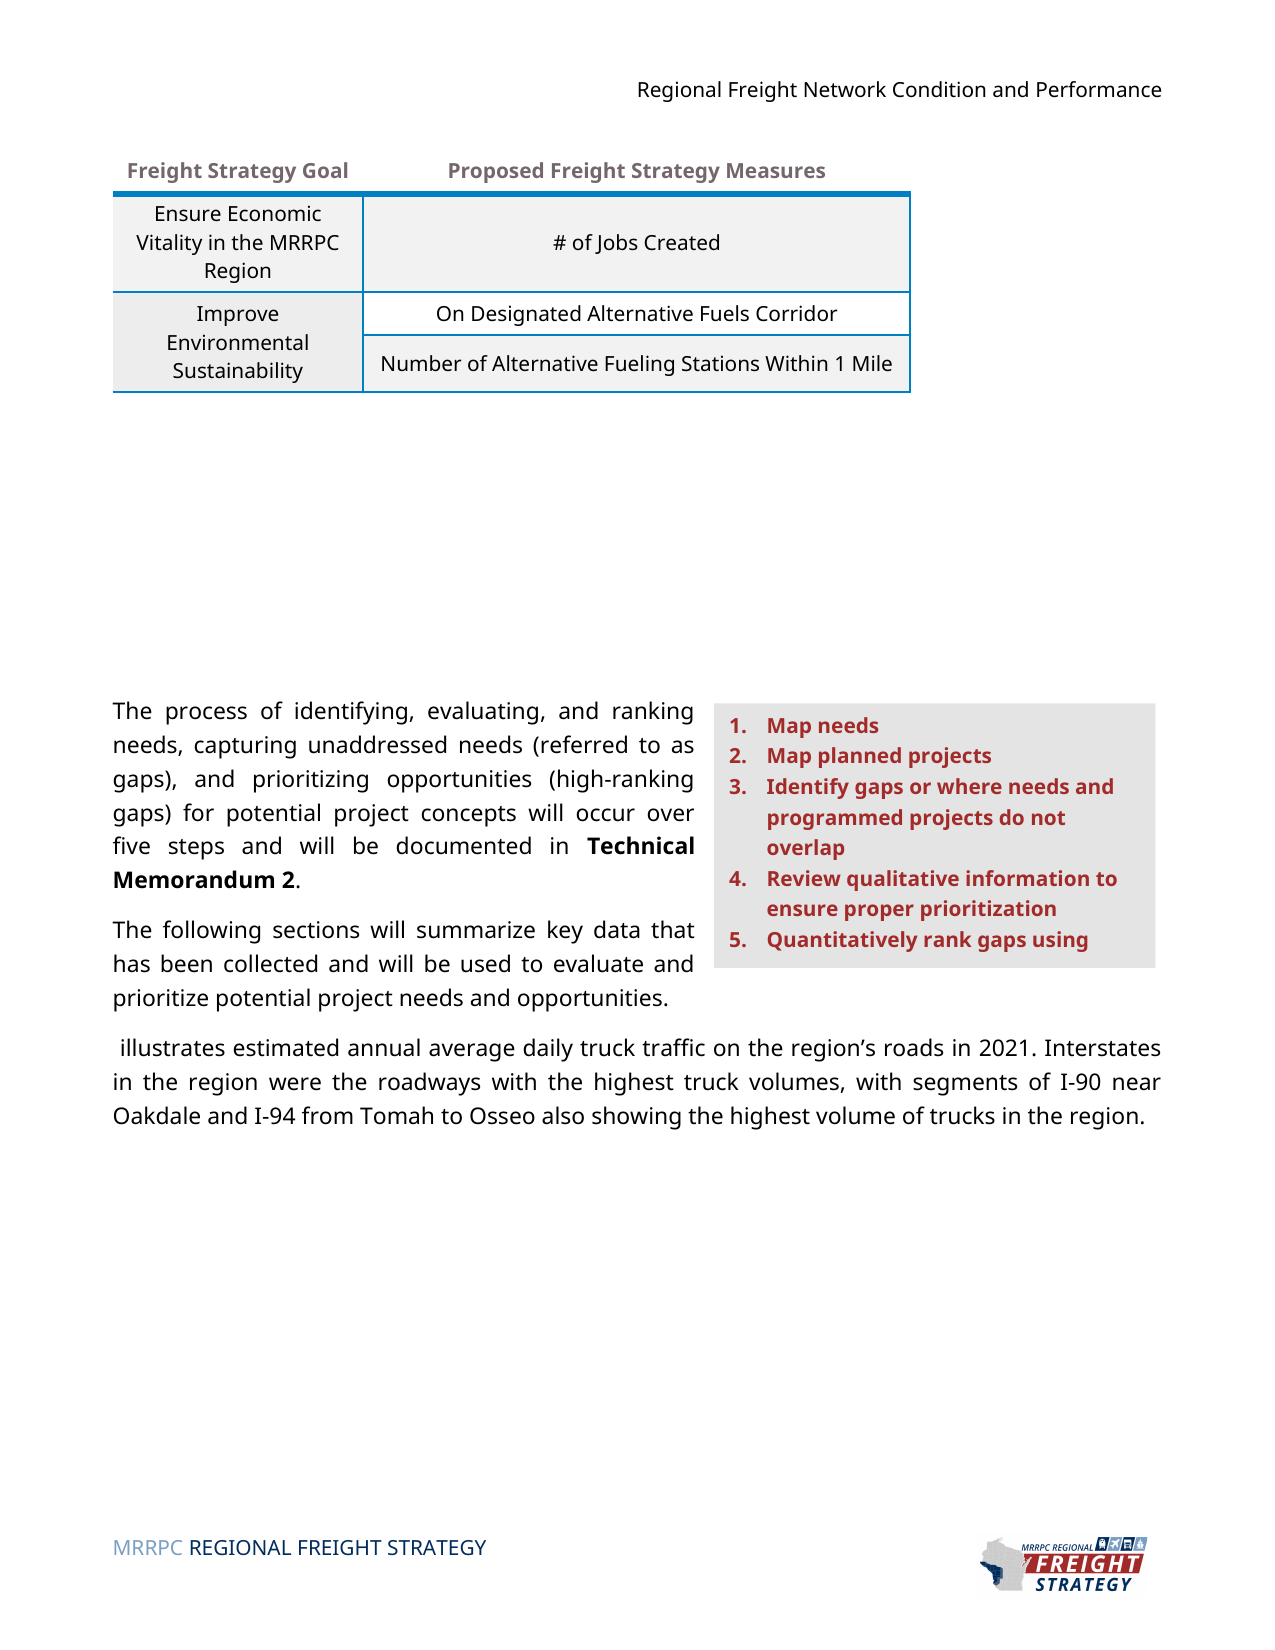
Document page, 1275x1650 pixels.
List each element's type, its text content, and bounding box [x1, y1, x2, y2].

table_cell Ensure Economic Vitality in the MRRPC Region [113, 197, 362, 291]
text Figure 25 illustrates estimated annual average daily truck traffic on the region’s roads in 2021. Interstates in the region were the roadways with the highest truck volumes, with segments of I-90 near Oakdale and I-94 from Tomah to Osseo also showing the highest volume of trucks in the region. [112, 1032, 1162, 1131]
list The process of identifying, evaluating, and ranking needs, capturing unaddressed needs (referred to as gaps), and prioritizing opportunities (high-ranking gaps) for potential project concepts will occur over five steps and will be documented in Technical Memorandum 2. [112, 695, 1162, 895]
table_cell On Designated Alternative Fuels Corridor [364, 293, 909, 334]
picture [976, 1532, 1148, 1598]
table_cell Improve Environmental Sustainability [113, 293, 362, 391]
table_cell Number of Alternative Fueling Stations Within 1 Mile [364, 336, 909, 391]
table_header Proposed Freight Strategy Measures [363, 150, 910, 191]
table_header Freight Strategy Goal [113, 150, 363, 191]
text The following sections will summarize key data that has been collected and will be used to evaluate and prioritize potential project needs and opportunities. [112, 914, 1162, 1013]
table_cell # of Jobs Created [364, 197, 909, 291]
